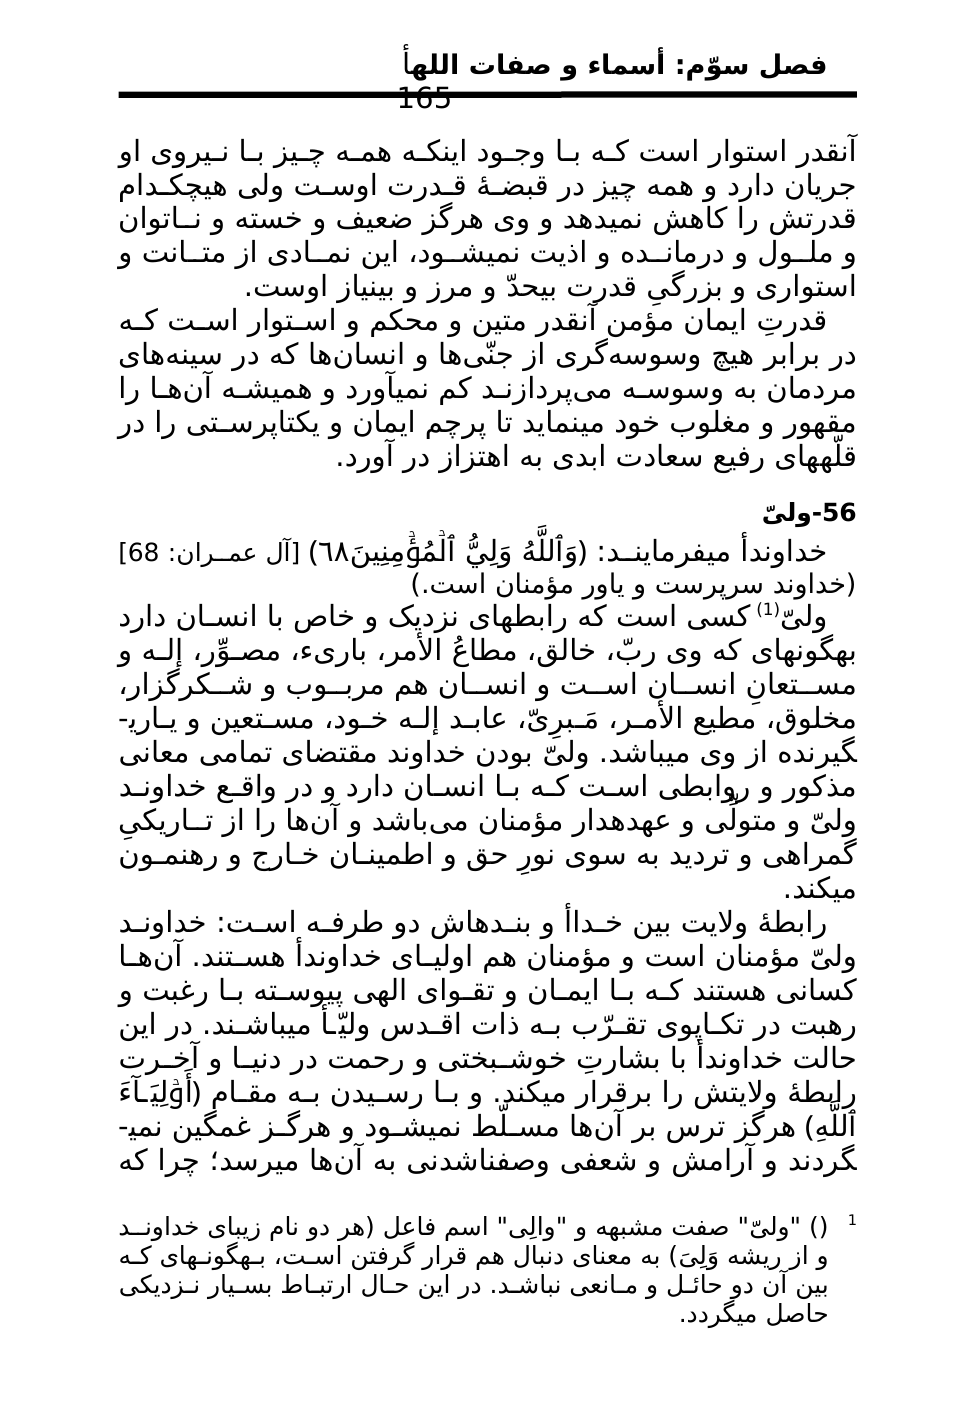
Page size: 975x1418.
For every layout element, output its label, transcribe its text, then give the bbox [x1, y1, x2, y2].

text قدرتِ ایمان مؤمن آنقدر متین و محکم و استوار است که در برابر هیچ وسوسه‌گری از جنّی‌ها و انسان‌ها که در سینه‌های مردمان به وسوسه می‌پردازند کم نمیآورد و همیشه آن‌ها را مقهور و مغلوب خود مینماید تا پرچم ایمان و یکتاپرستی را در قلّههای رفیع سعادت ابدی به اهتزاز در آورد. [118, 304, 857, 473]
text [118, 905, 857, 1177]
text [118, 134, 857, 304]
text خداوندأ میفرمایند: ﴿وَٱللَّهُ وَلِيُّ ٱلۡمُؤۡمِنِينَ٦٨﴾ [آل عمران: 68] (خداوند سرپرست و یاور مؤمنان است.) [118, 534, 857, 599]
text 56-ولیّ [118, 498, 857, 528]
text ولیّ() کسی است که رابطهای نزدیک و خاص با انسان دارد بهگونهای که وی ربّ، خالق، مطاعُ الأمر، باریء، مصوِّر، إله و مستعانِ انسان است و انسان هم مربوب و شکرگزار، مخلوق، مطیع الأمر، مَبرِیّ، عابد إله خود، مستعین و یاریگیرنده از وی میباشد. ولیّ بودن خداوند مقتضای تمامی معانی مذکور و روابطی است که با انسان دارد و در واقع خداوند ولیّ و متولِّی و عهدهدار مؤمنان می‌باشد و آن‌ها را از تاریکیِ گمراهی و تردید به سوی نورِ حق و اطمینان خارج و رهنمون میکند. [118, 599, 857, 905]
